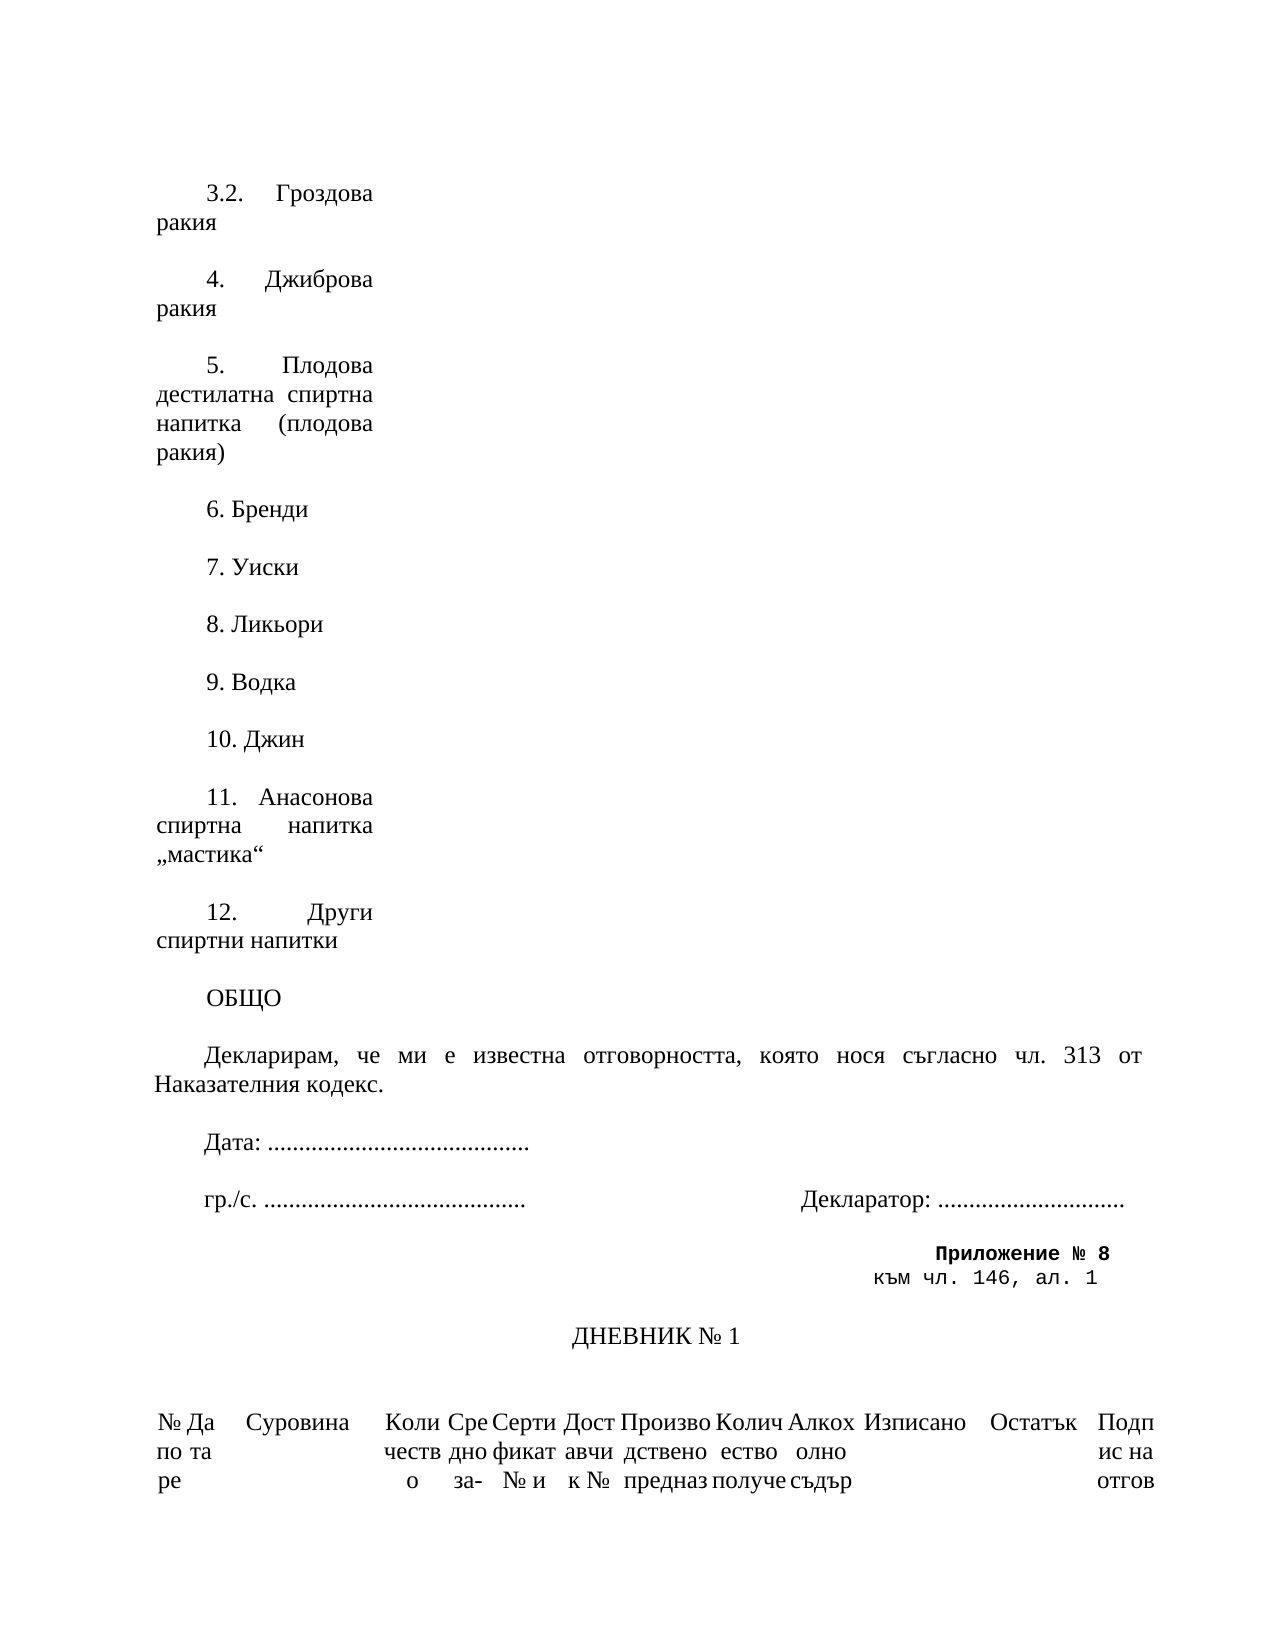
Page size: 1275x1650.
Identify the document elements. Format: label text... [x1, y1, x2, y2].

table_header [152, 1291, 1168, 1495]
table_header [152, 148, 1168, 1243]
text Приложение № 8 [148, 1243, 1127, 1267]
text към чл. 146, ал. 1 [148, 1267, 1127, 1291]
